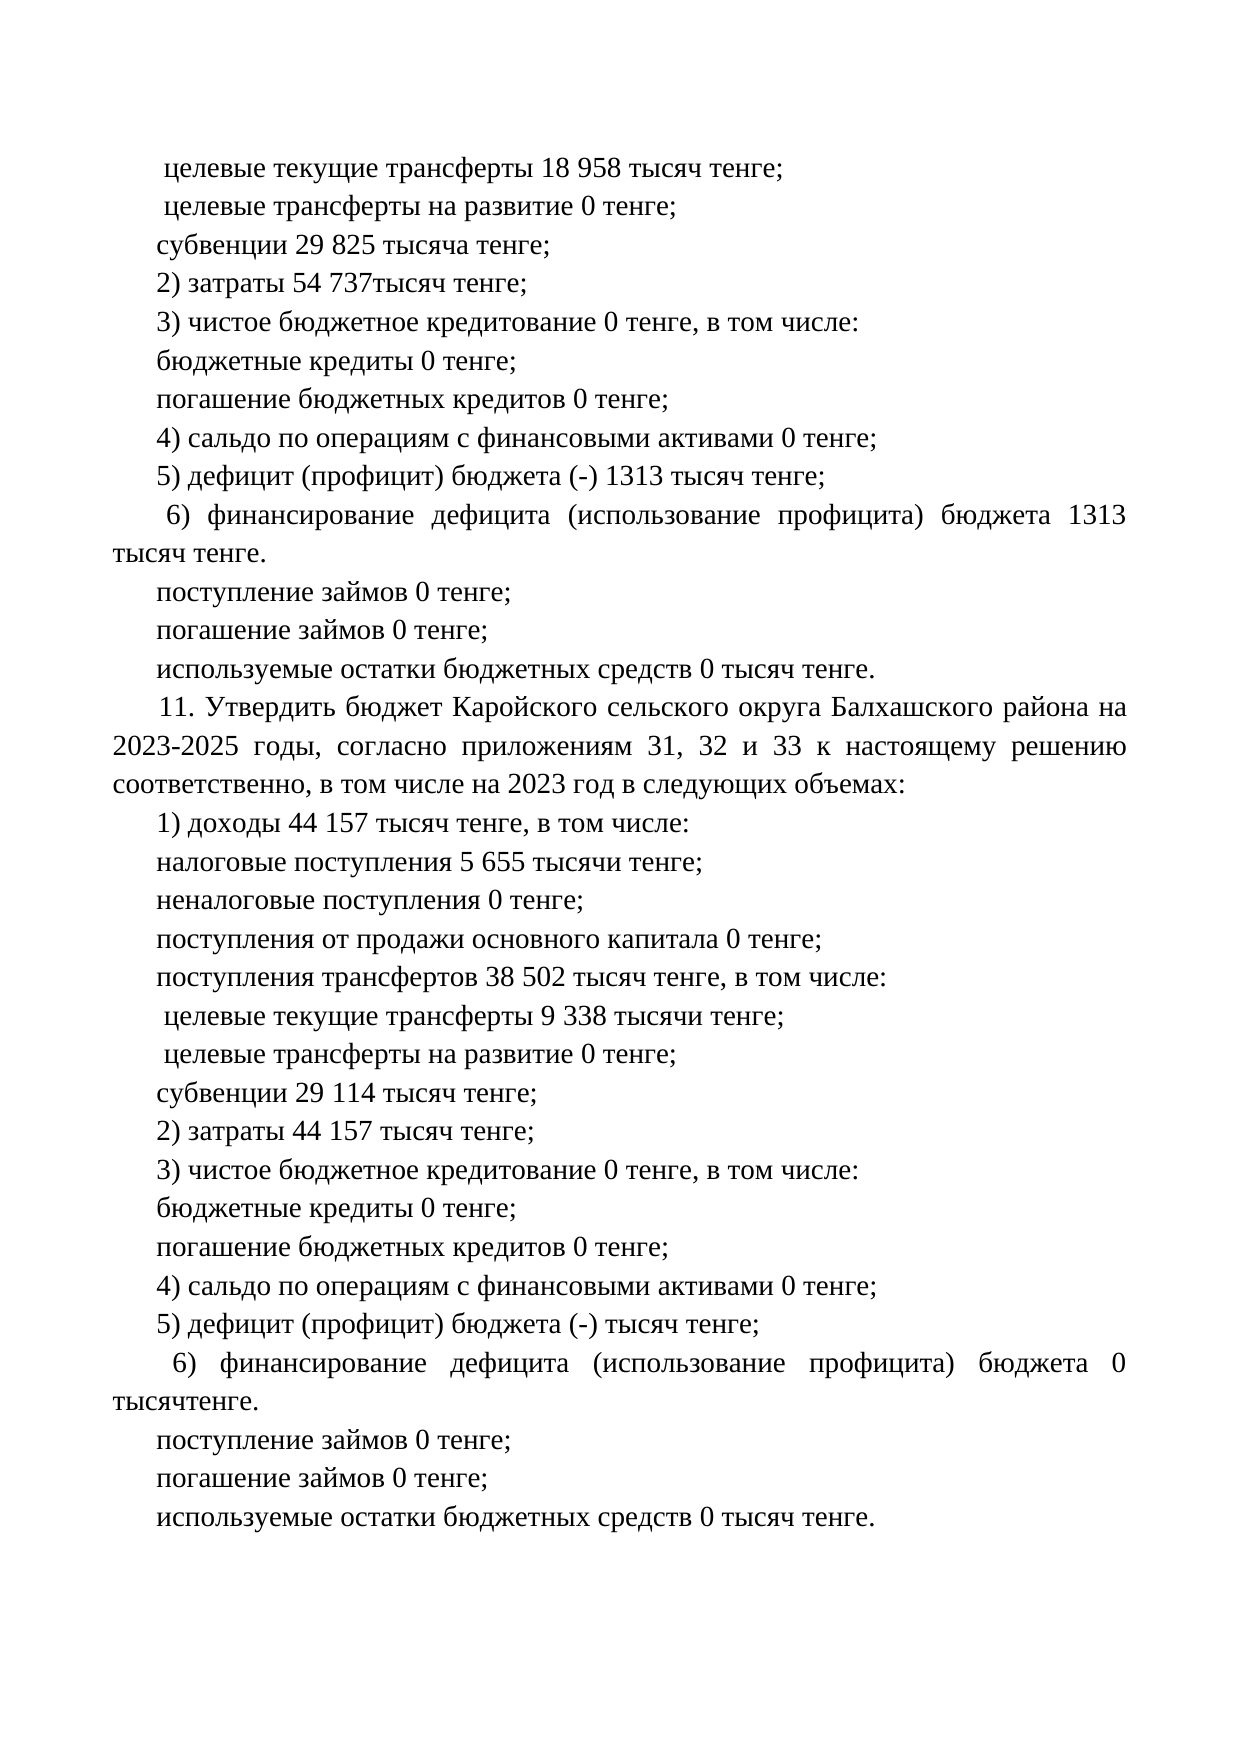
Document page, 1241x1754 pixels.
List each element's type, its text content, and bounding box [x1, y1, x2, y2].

text бюджетные кредиты 0 тенге; [112, 1191, 1128, 1224]
text используемые остатки бюджетных средств 0 тысяч тенге. [112, 651, 1128, 684]
text погашение займов 0 тенге; [112, 612, 1128, 646]
text 6) финансирование дефицита (использование профицита) бюджета 1313 тысяч тенге. [112, 497, 1128, 569]
text погашение бюджетных кредитов 0 тенге; [112, 1229, 1128, 1263]
text неналоговые поступления 0 тенге; [112, 882, 1128, 916]
text 5) дефицит (профицит) бюджета (-) 1313 тысяч тенге; [112, 458, 1128, 492]
text 5) дефицит (профицит) бюджета (-) тысяч тенге; [112, 1306, 1128, 1340]
text субвенции 29 114 тысяч тенге; [112, 1075, 1128, 1108]
text погашение займов 0 тенге; [112, 1460, 1128, 1494]
text 11. Утвердить бюджет Каройского сельского округа Балхашского района на 2023-2025 годы, согласно приложениям 31, 32 и 33 к настоящему решению соответственно, в том числе на 2023 год в следующих объемах: [112, 689, 1128, 800]
text целевые трансферты на развитие 0 тенге; [112, 1036, 1128, 1070]
text поступление займов 0 тенге; [112, 574, 1128, 607]
text поступления от продажи основного капитала 0 тенге; [112, 921, 1128, 954]
text целевые трансферты на развитие 0 тенге; [112, 188, 1128, 222]
text поступление займов 0 тенге; [112, 1422, 1128, 1455]
text 1) доходы 44 157 тысяч тенге, в том числе: [112, 805, 1128, 839]
text 6) финансирование дефицита (использование профицита) бюджета 0 тысячтенге. [112, 1345, 1128, 1417]
text используемые остатки бюджетных средств 0 тысяч тенге. [112, 1499, 1128, 1532]
text субвенции 29 825 тысяча тенге; [112, 227, 1128, 261]
text 4) сальдо по операциям с финансовыми активами 0 тенге; [112, 1268, 1128, 1301]
text целевые текущие трансферты 9 338 тысячи тенге; [112, 998, 1128, 1031]
text поступления трансфертов 38 502 тысяч тенге, в том числе: [112, 959, 1128, 993]
text целевые текущие трансферты 18 958 тысяч тенге; [112, 150, 1128, 183]
text 2) затраты 44 157 тысяч тенге; [112, 1113, 1128, 1147]
text бюджетные кредиты 0 тенге; [112, 343, 1128, 376]
text налоговые поступления 5 655 тысячи тенге; [112, 844, 1128, 877]
text погашение бюджетных кредитов 0 тенге; [112, 381, 1128, 415]
text 4) сальдо по операциям с финансовыми активами 0 тенге; [112, 420, 1128, 453]
text 3) чистое бюджетное кредитование 0 тенге, в том числе: [112, 304, 1128, 338]
text 2) затраты 54 737тысяч тенге; [112, 266, 1128, 299]
text 3) чистое бюджетное кредитование 0 тенге, в том числе: [112, 1152, 1128, 1186]
